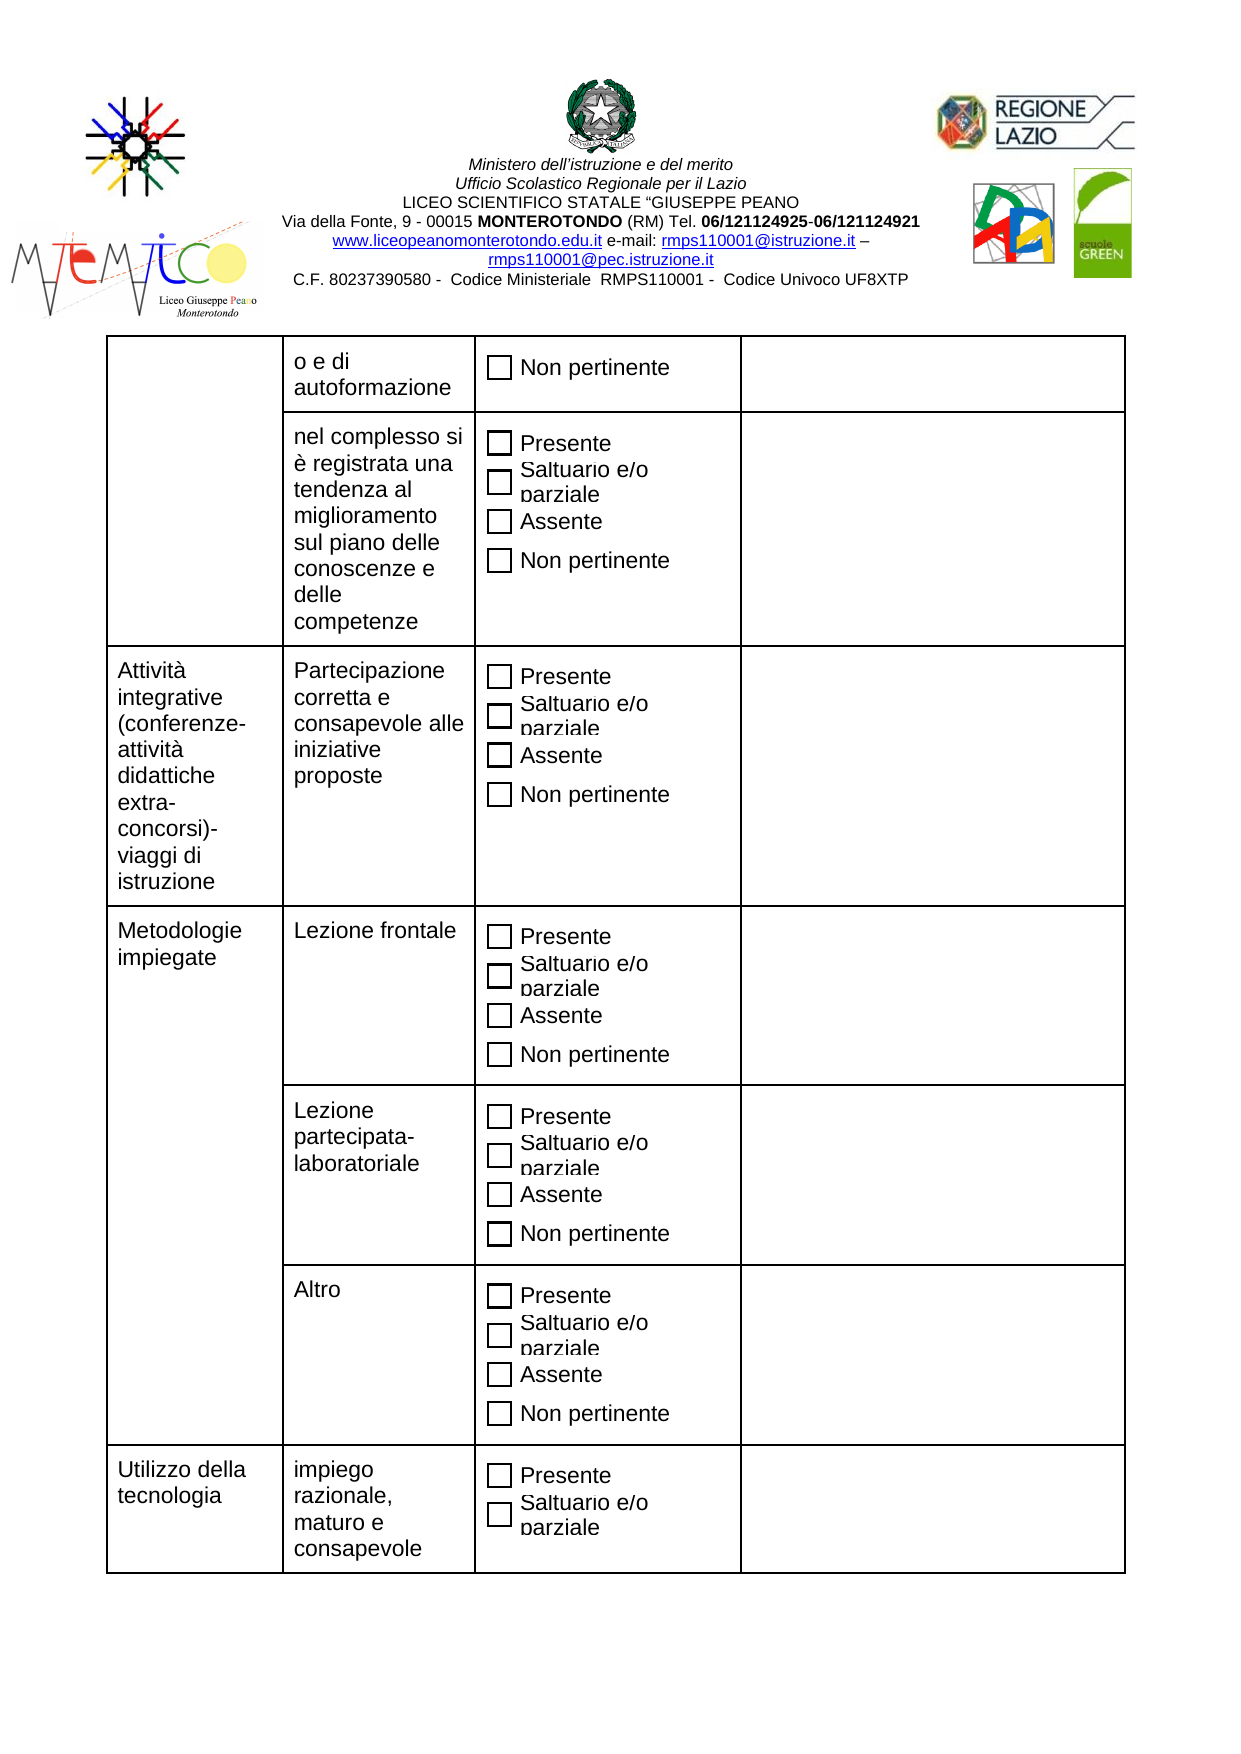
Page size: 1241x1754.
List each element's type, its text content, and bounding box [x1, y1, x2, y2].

picture [75, 86, 197, 206]
table_cell [742, 1446, 1124, 1572]
table_cell Lezione partecipata-laboratoriale [284, 1086, 474, 1264]
picture [1073, 168, 1132, 278]
picture [10, 221, 265, 319]
table_cell [742, 337, 1124, 411]
table_cell [742, 1266, 1124, 1443]
table_cell [742, 907, 1124, 1084]
table_cell nel complesso si è registrata una tendenza al miglioramento sul piano delle conoscenze e delle competenze [284, 413, 474, 644]
table_cell impiego razionale, maturo e consapevole delle risorse digitali [284, 1446, 474, 1572]
picture [562, 79, 640, 155]
table_cell Altro [284, 1266, 474, 1443]
table_cell [476, 907, 740, 1084]
table_cell Partecipazione corretta e consapevole alle iniziative proposte [284, 647, 474, 905]
table_cell Utilizzo della tecnologia [108, 1446, 282, 1572]
table_cell [476, 1266, 740, 1443]
table_cell [476, 337, 740, 411]
picture [931, 88, 1137, 160]
table_cell [476, 1446, 740, 1572]
table_cell [742, 1086, 1124, 1264]
table_cell Lezione frontale [284, 907, 474, 1084]
table_cell [476, 647, 740, 905]
table_cell [476, 1086, 740, 1264]
table_cell Metodologie impiegate [108, 907, 282, 1443]
table_cell [476, 413, 740, 644]
table_cell Attività integrative (conferenze-attività didattiche extra- concorsi)-viaggi di istruzione [108, 647, 282, 905]
table_cell [742, 413, 1124, 644]
table_cell gli alunni hanno mostrato capacità di approfondimento e di autoformazione [284, 337, 474, 411]
picture [967, 178, 1059, 268]
table_cell [742, 647, 1124, 905]
